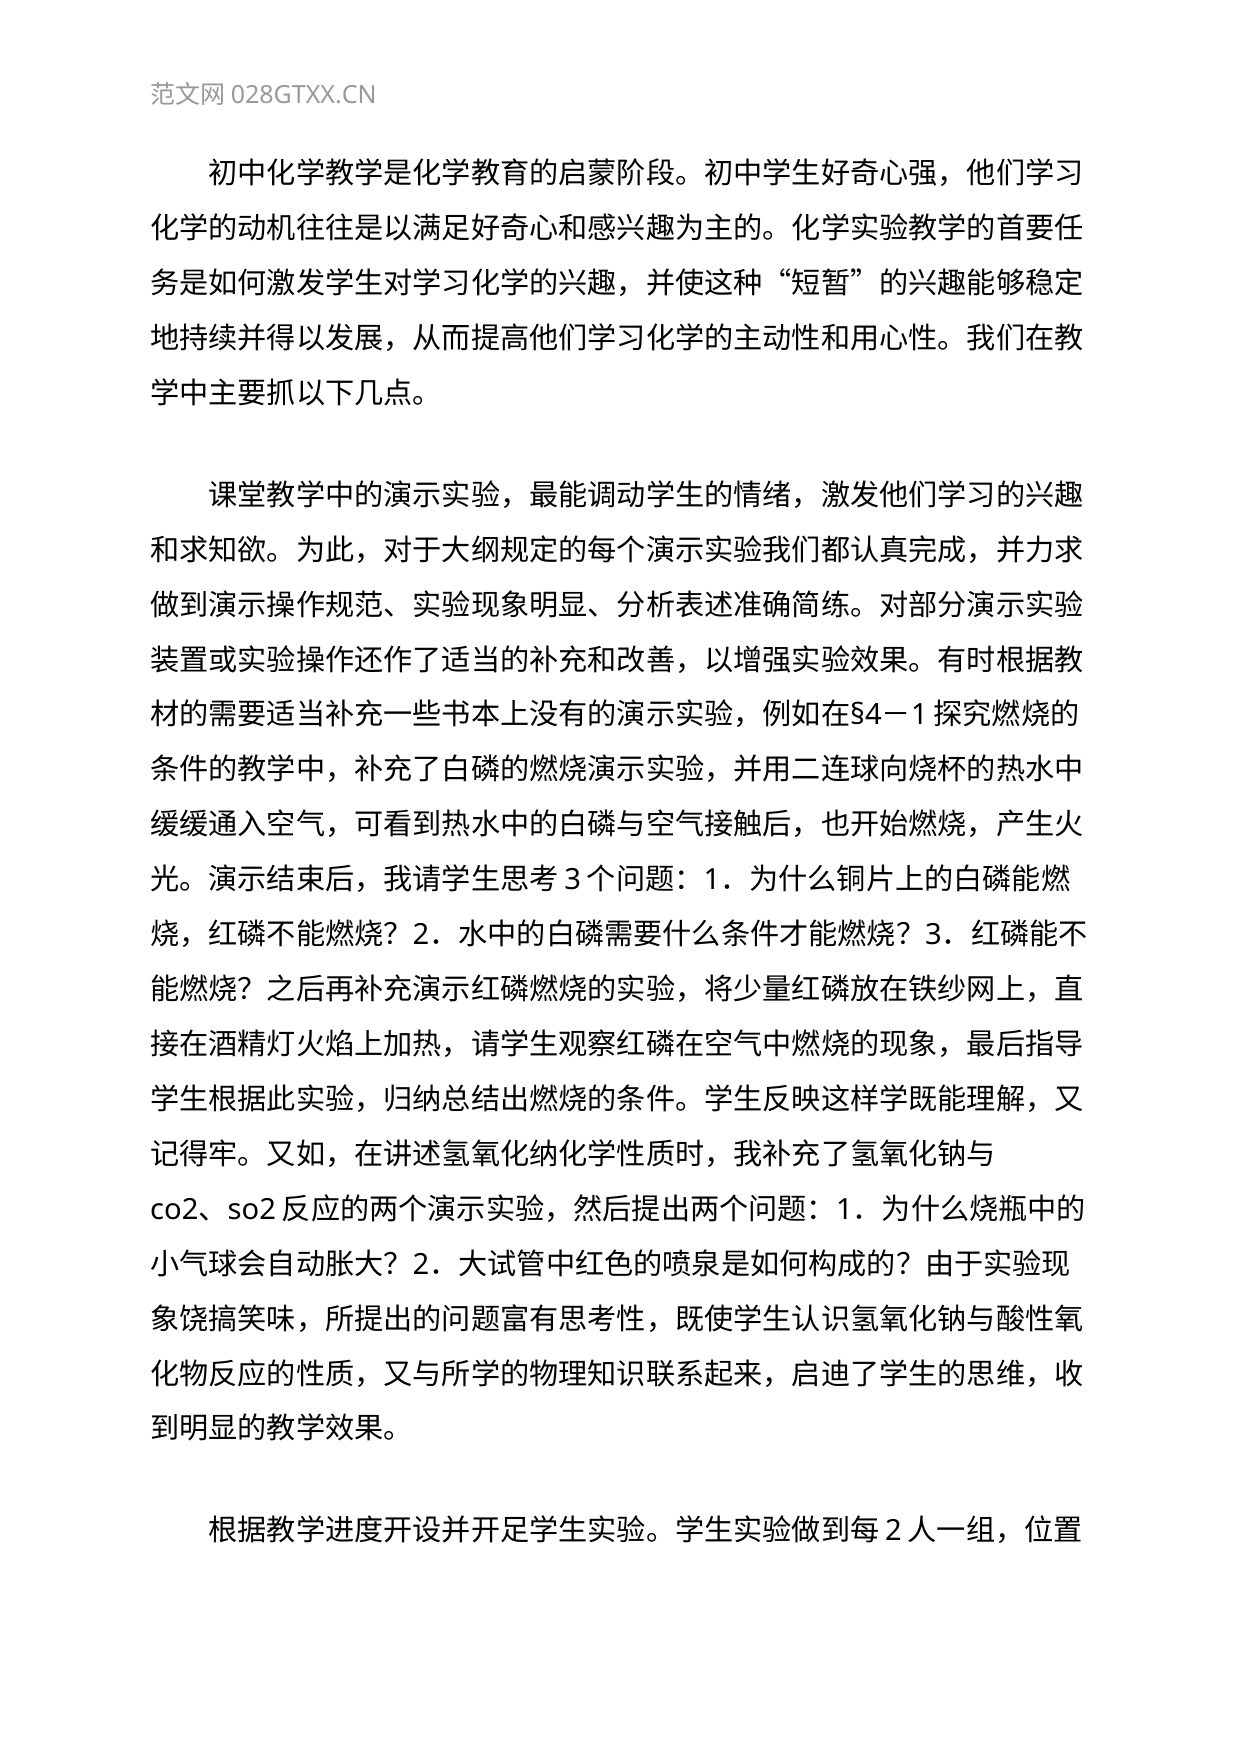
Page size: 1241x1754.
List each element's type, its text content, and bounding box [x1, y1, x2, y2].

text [150, 1507, 1090, 1549]
text 课堂教学中的演示实验，最能调动学生的情绪，激发他们学习的兴趣和求知欲。为此，对于大纲规定的每个演示实验我们都认真完成，并力求做到演示操作规范、实验现象明显、分析表述准确简练。对部分演示实验装置或实验操作还作了适当的补充和改善，以增强实验效果。有时根据教材的需要适当补充一些书本上没有的演示实验，例如在§4－1探究燃烧的条件的教学中，补充了白磷的燃烧演示实验，并用二连球向烧杯的热水中缓缓通入空气，可看到热水中的白磷与空气接触后，也开始燃烧，产生火光。演示结束后，我请学生思考3个问题：1．为什么铜片上的白磷能燃烧，红磷不能燃烧？2．水中的白磷需要什么条件才能燃烧？3．红磷能不能燃烧？之后再补充演示红磷燃烧的实验，将少量红磷放在铁纱网上，直接在酒精灯火焰上加热，请学生观察红磷在空气中燃烧的现象，最后指导学生根据此实验，归纳总结出燃烧的条件。学生反映这样学既能理解，又记得牢。又如，在讲述氢氧化纳化学性质时，我补充了氢氧化钠与co2、so2反应的两个演示实验，然后提出两个问题：1．为什么烧瓶中的小气球会自动胀大？2．大试管中红色的喷泉是如何构成的？由于实验现象饶搞笑味，所提出的问题富有思考性，既使学生认识氢氧化钠与酸性氧化物反应的性质，又与所学的物理知识联系起来，启迪了学生的思维，收到明显的教学效果。 [150, 471, 1090, 1447]
text 初中化学教学是化学教育的启蒙阶段。初中学生好奇心强，他们学习化学的动机往往是以满足好奇心和感兴趣为主的。化学实验教学的首要任务是如何激发学生对学习化学的兴趣，并使这种“短暂”的兴趣能够稳定地持续并得以发展，从而提高他们学习化学的主动性和用心性。我们在教学中主要抓以下几点。 [150, 150, 1090, 412]
